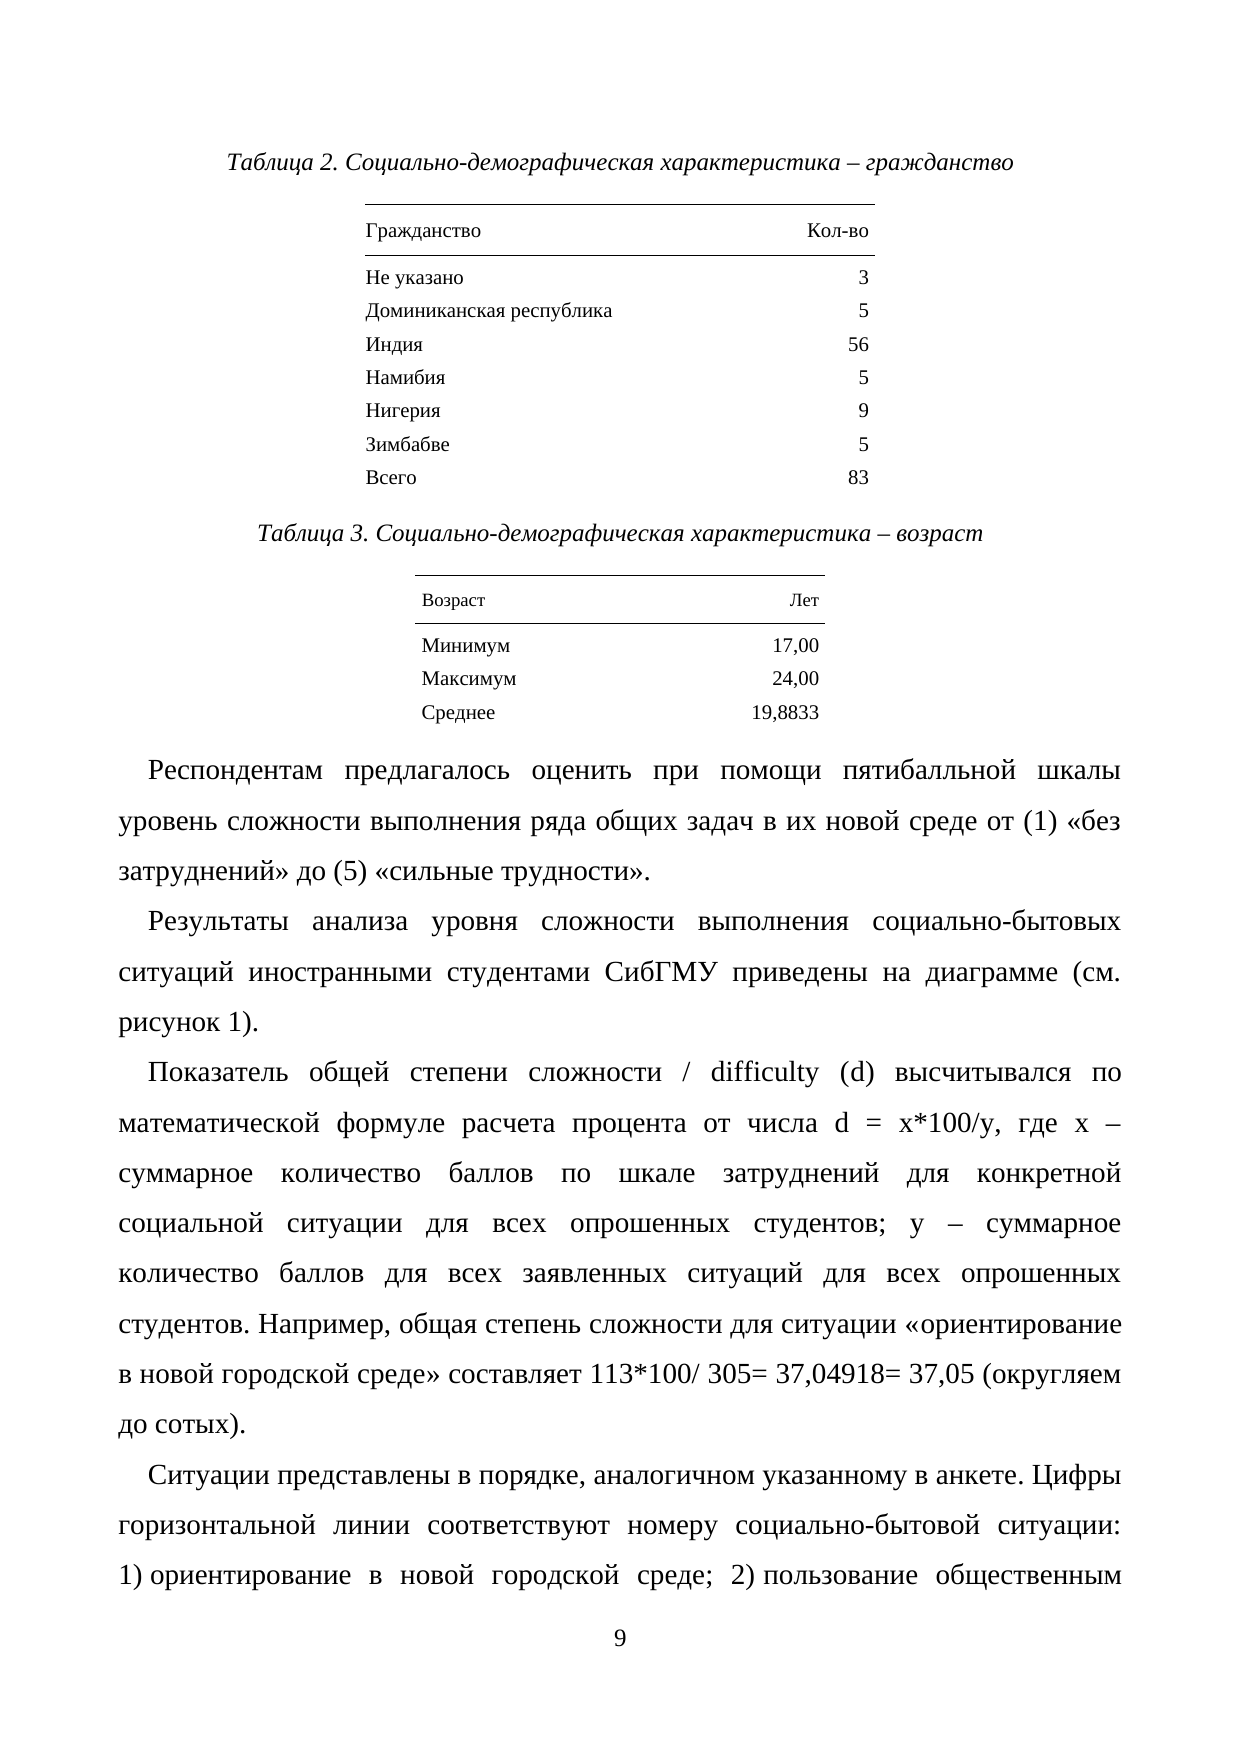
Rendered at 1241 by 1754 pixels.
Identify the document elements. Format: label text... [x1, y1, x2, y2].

table_cell Минимум [415, 624, 715, 657]
text Респондентам предлагалось оценить при помощи пятибалльной шкалы уровень сложности выполнения ряда общих задач в их новой среде от (1) «без затруднений» до (5) «сильные трудности». [118, 752, 1122, 887]
table_cell 9 [624, 389, 875, 422]
table_header Лет [715, 576, 825, 623]
table_cell 5 [624, 422, 875, 456]
table_cell Доминиканская республика [365, 289, 624, 322]
table_cell 24,00 [715, 657, 825, 690]
table_cell 5 [624, 289, 875, 322]
table_cell Всего [365, 456, 624, 489]
table_header Возраст [415, 576, 715, 623]
table_cell Не указано [365, 256, 624, 289]
table_cell Максимум [415, 657, 715, 690]
table_header Кол-во [624, 205, 875, 254]
table_cell 3 [624, 256, 875, 289]
table_cell Намибия [365, 356, 624, 389]
table_cell 17,00 [715, 624, 825, 657]
text Показатель общей степени сложности / difficulty (d) высчитывался по математической формуле расчета процента от числа d = x*100/y, где x – суммарное количество баллов по шкале затруднений для конкретной социальной ситуации для всех опрошенных студентов; y – суммарное количество баллов для всех заявленных ситуаций для всех опрошенных студентов. Например, общая степень сложности для ситуации «ориентирование в новой городской среде» составляет 113*100/ 305= 37,04918= 37,05 (округляем до сотых). [118, 1054, 1122, 1440]
text Таблица 2. Социально-демографическая характеристика – гражданство [118, 147, 1122, 176]
table_cell 56 [624, 322, 875, 356]
table_cell Среднее [415, 690, 715, 724]
table_cell Индия [365, 322, 624, 356]
table_cell 83 [624, 456, 875, 489]
table_cell Зимбабве [365, 422, 624, 456]
text Таблица 3. Социально-демографическая характеристика – возраст [118, 518, 1122, 546]
text Результаты анализа уровня сложности выполнения социально-бытовых ситуаций иностранными студентами СибГМУ приведены на диаграмме (см. рисунок 1). [118, 903, 1122, 1038]
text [118, 1457, 1122, 1591]
table_cell Нигерия [365, 389, 624, 422]
table_cell 5 [624, 356, 875, 389]
table_cell 19,8833 [715, 690, 825, 724]
table_header Гражданство [365, 205, 624, 254]
